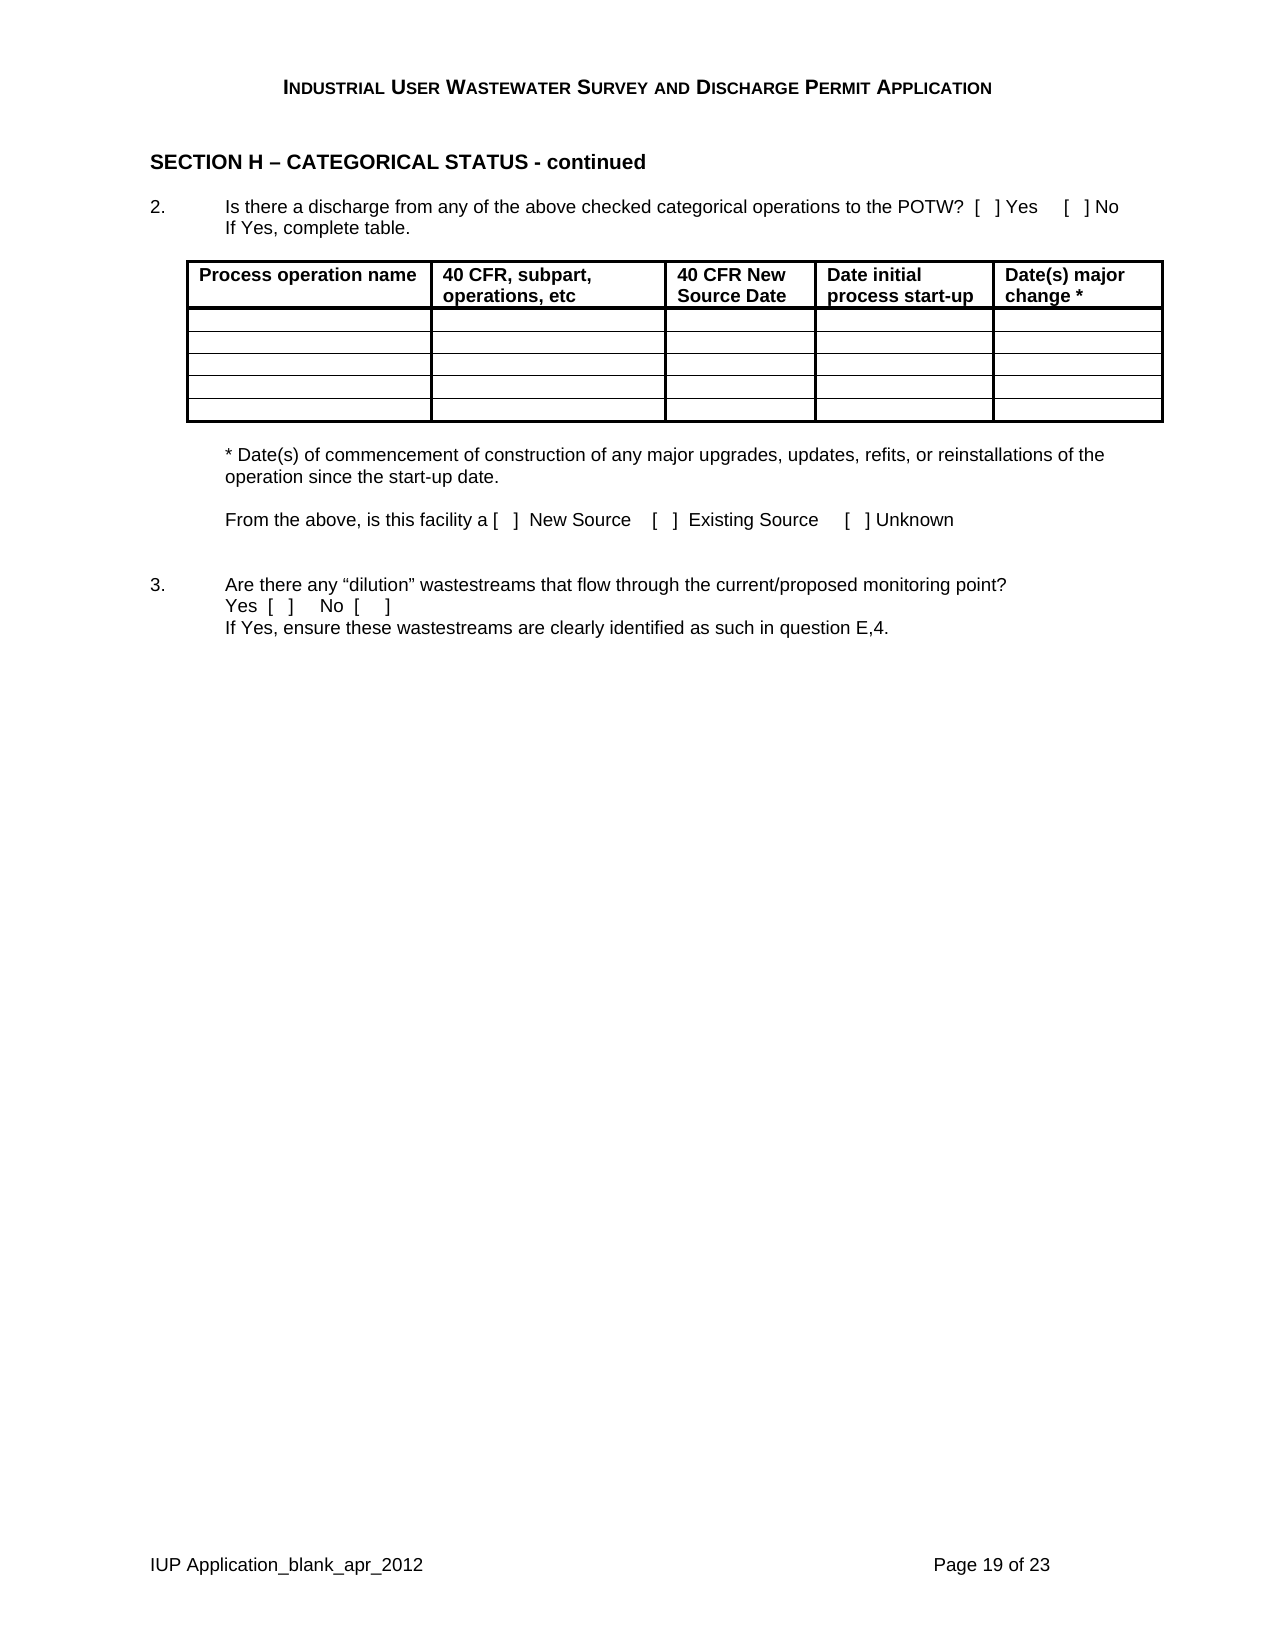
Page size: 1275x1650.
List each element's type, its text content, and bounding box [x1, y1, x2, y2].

table_header 40 CFR, subpart, operations, etc [433, 263, 664, 306]
table_cell [189, 376, 430, 397]
table_cell [817, 399, 992, 419]
table_cell [995, 332, 1161, 353]
table_cell [189, 399, 430, 419]
table_cell [667, 332, 814, 353]
table_cell [817, 354, 992, 375]
list If Yes, ensure these wastestreams are clearly identified as such in question E,4. [225, 617, 1125, 638]
table_header Date initial process start-up [817, 263, 992, 306]
table_cell [667, 399, 814, 419]
text Yes [ ] No [ ] [225, 595, 1125, 617]
table_cell [433, 399, 664, 419]
table_cell [667, 376, 814, 397]
text 2. Is there a discharge from any of the above checked categorical operations to the POTW? [ ] Yes [ ] No [150, 196, 1125, 217]
table_header Process operation name [189, 263, 430, 306]
table_cell [995, 399, 1161, 419]
table_cell [433, 354, 664, 375]
text If Yes, complete table. [225, 217, 1125, 239]
text * Date(s) of commencement of construction of any major upgrades, updates, refits, or reinstallations of the operation since the start-up date. [225, 444, 1125, 487]
text From the above, is this facility a [ ] New Source [ ] Existing Source [ ] Unknown [225, 509, 1125, 530]
text SECTION H – CATEGORICAL STATUS - continued [150, 150, 1125, 174]
table_cell [433, 332, 664, 353]
table_header Date(s) major change * [995, 263, 1161, 306]
text 3. Are there any “dilution” wastestreams that flow through the current/proposed monitoring point? [150, 573, 1125, 595]
table_cell [667, 354, 814, 375]
table_cell [189, 354, 430, 375]
table_cell [817, 332, 992, 353]
table_cell [995, 310, 1161, 331]
table_cell [995, 376, 1161, 397]
table_header 40 CFR New Source Date [667, 263, 814, 306]
table_cell [817, 310, 992, 331]
table_cell [433, 376, 664, 397]
table_cell [817, 376, 992, 397]
table_cell [433, 310, 664, 331]
table_cell [189, 332, 430, 353]
table_cell [995, 354, 1161, 375]
table_cell [667, 310, 814, 331]
table_cell [189, 310, 430, 331]
